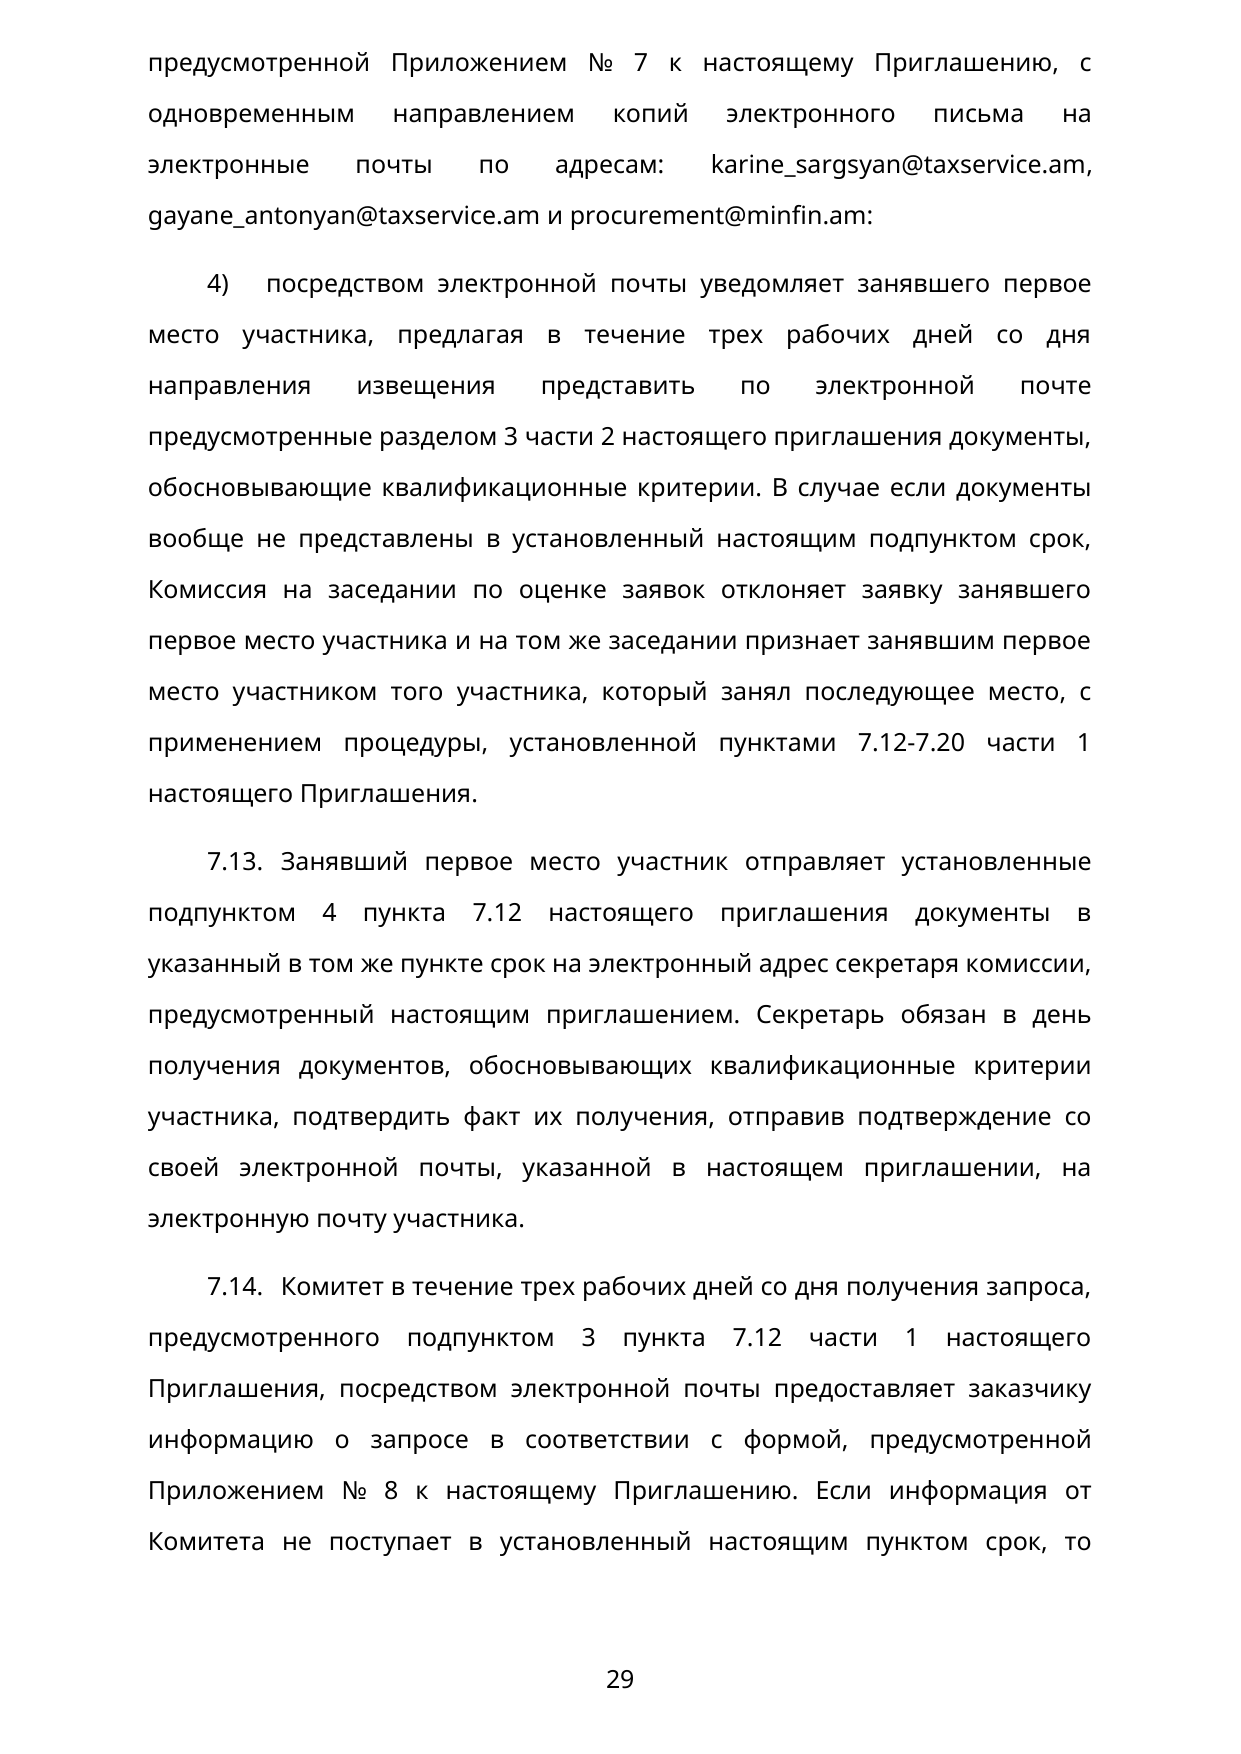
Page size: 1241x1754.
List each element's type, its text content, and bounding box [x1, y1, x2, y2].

text 7.13. Занявший первое место участник отправляет установленные подпунктом 4 пункта 7.12 настоящего приглашения документы в указанный в том же пункте срок на электронный адрес секретаря комиссии, предусмотренный настоящим приглашением. Секретарь обязан в день получения документов, обосновывающих квалификационные критерии участника, подтвердить факт их получения, отправив подтверждение со своей электронной почты, указанной в настоящем приглашении, на электронную почту участника. [148, 843, 1092, 1235]
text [148, 44, 1092, 232]
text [148, 1268, 1092, 1558]
text 4) посредством электронной почты уведомляет занявшего первое место участника, предлагая в течение трех рабочих дней со дня направления извещения представить по электронной почте предусмотренные разделом 3 части 2 настоящего приглашения документы, обосновывающие квалификационные критерии. В случае если документы вообще не представлены в установленный настоящим подпунктом срок, Комиссия на заседании по оценке заявок отклоняет заявку занявшего первое место участника и на том же заседании признает занявшим первое место участником того участника, который занял последующее место, с применением процедуры, установленной пунктами 7.12-7.20 части 1 настоящего Приглашения. [148, 265, 1092, 810]
